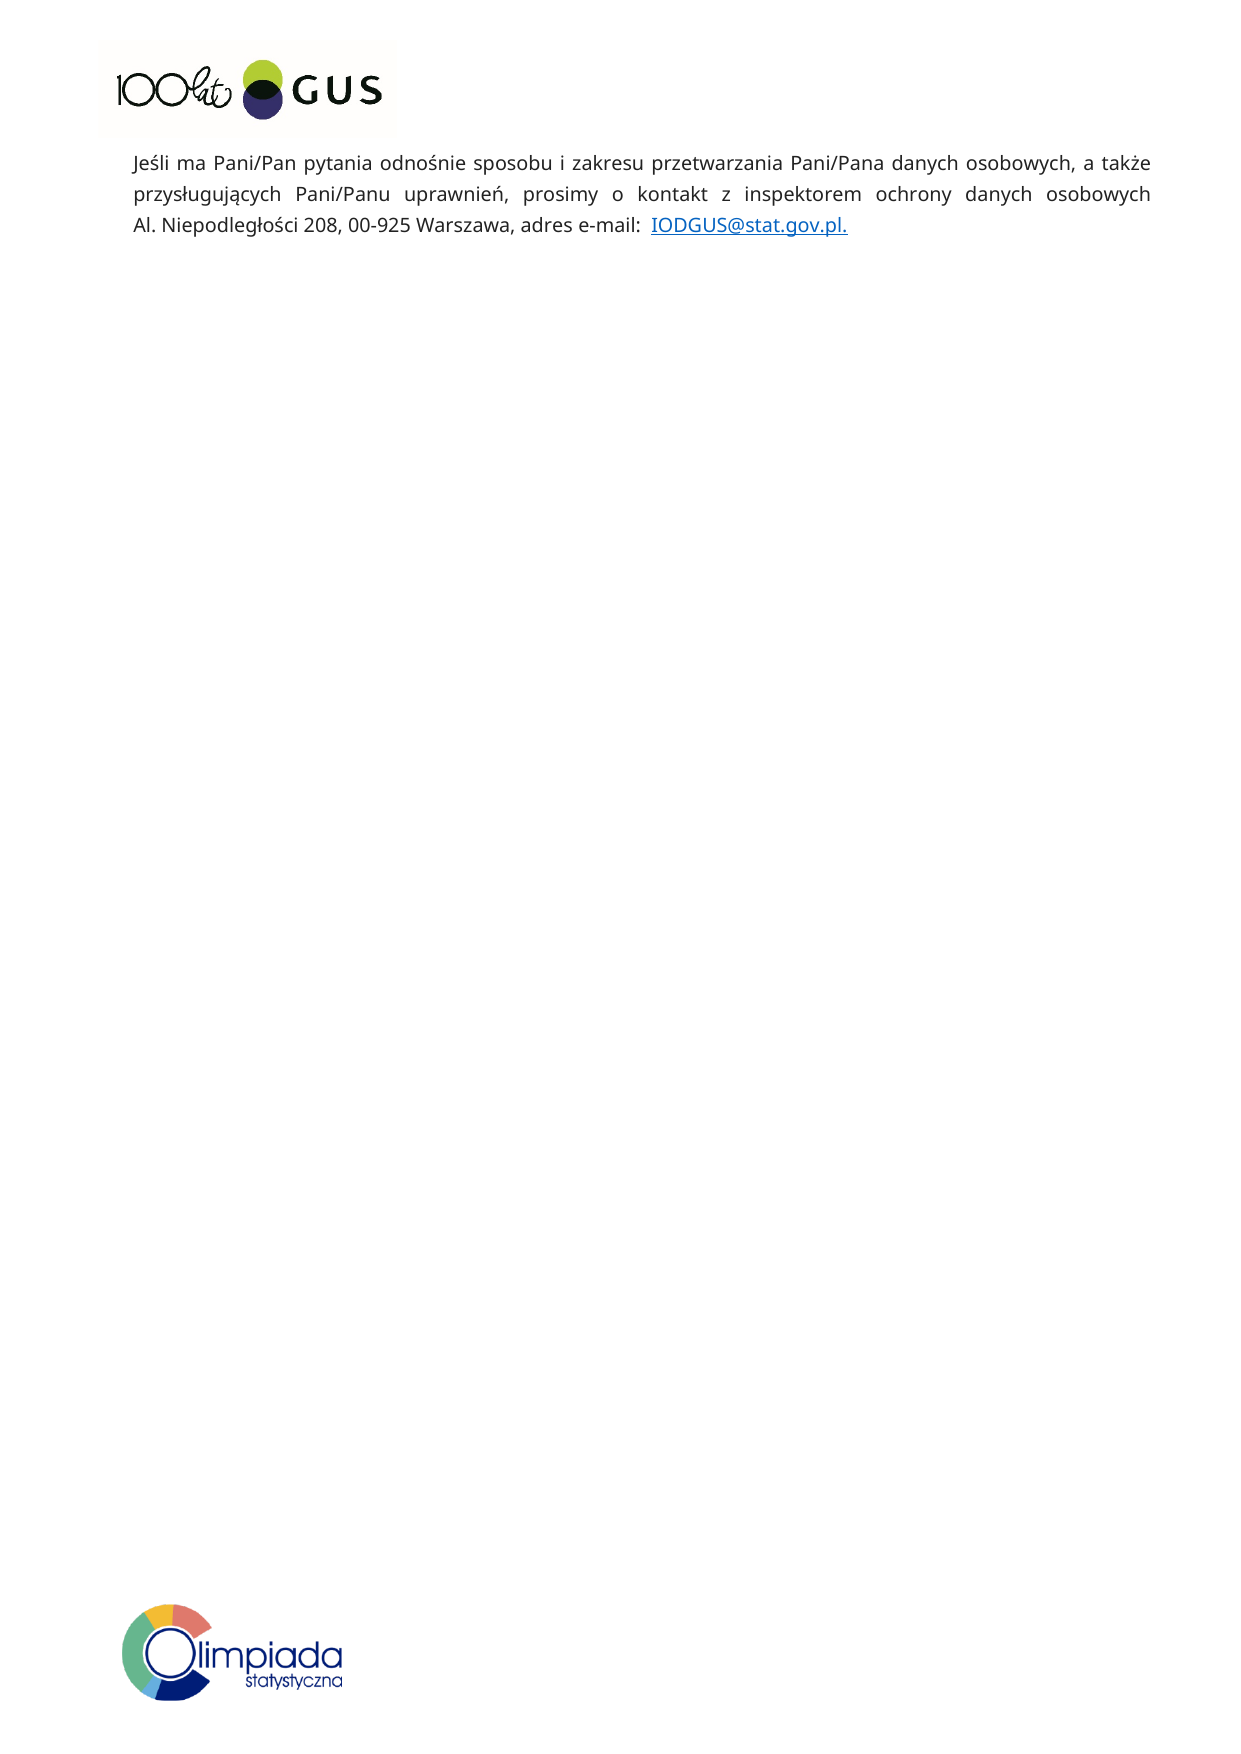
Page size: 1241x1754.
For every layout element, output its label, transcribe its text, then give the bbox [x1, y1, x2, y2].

list Jeśli ma Pani/Pan pytania odnośnie sposobu i zakresu przetwarzania Pani/Pana danych osobowych, a także przysługujących Pani/Panu uprawnień, prosimy o kontakt z inspektorem ochrony danych osobowych Al. Niepodległości 208, 00-925 Warszawa, adres e-mail: IODGUS@stat.gov.pl. [133, 149, 1152, 238]
picture [97, 40, 397, 137]
picture [120, 1603, 343, 1700]
